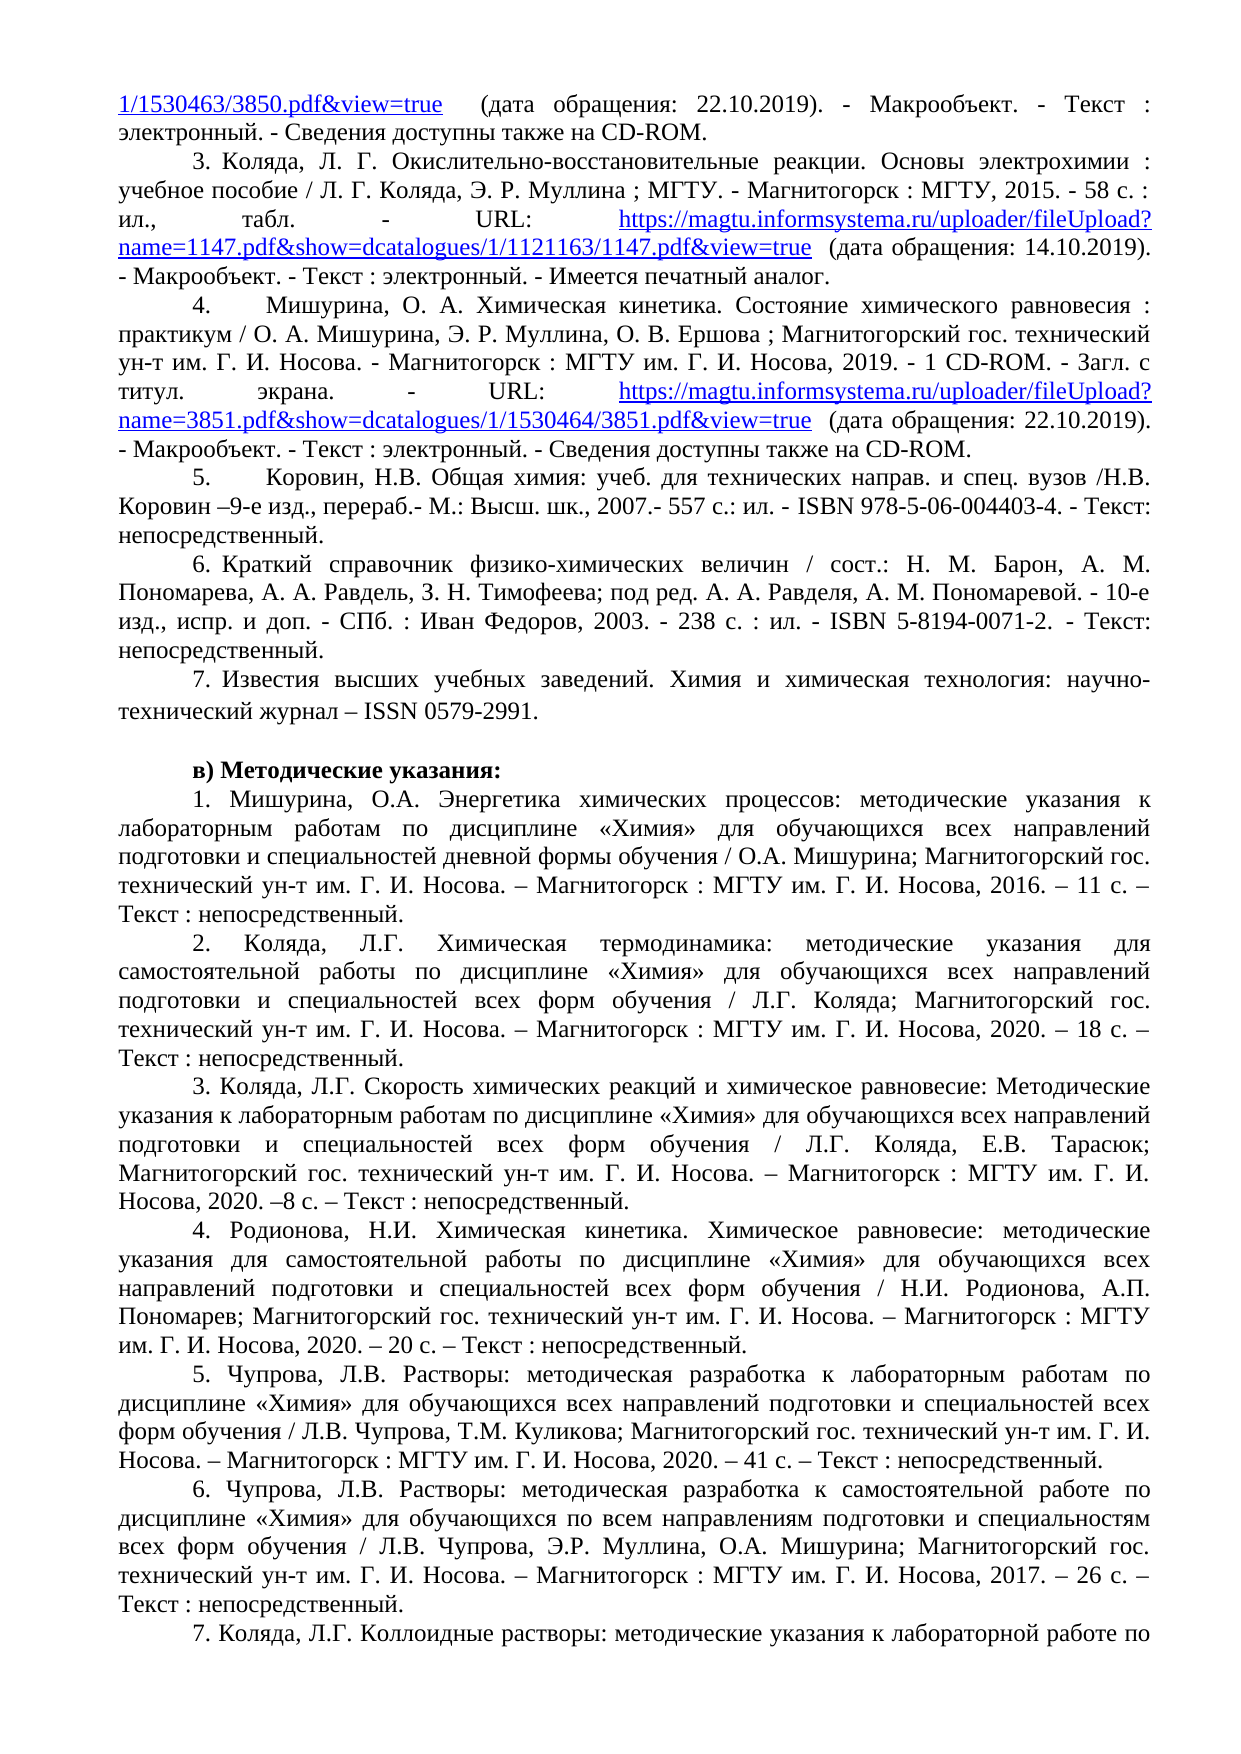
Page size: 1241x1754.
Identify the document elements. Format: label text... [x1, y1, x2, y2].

list 1. Мишурина, О.А. Энергетика химических процессов: методические указания к лабораторным работам по дисциплине «Химия» для обучающихся всех направлений подготовки и специальностей дневной формы обучения / О.А. Мишурина; Магнитогорский гос. технический ун-т им. Г. И. Носова. – Магнитогорск : МГТУ им. Г. И. Носова, 2016. – 11 с. – Текст : непосредственный. [118, 784, 1152, 928]
list 6. Чупрова, Л.В. Растворы: методическая разработка к самостоятельной работе по дисциплине «Химия» для обучающихся по всем направлениям подготовки и специальностям всех форм обучения / Л.В. Чупрова, Э.Р. Муллина, О.А. Мишурина; Магнитогорский гос. технический ун-т им. Г. И. Носова. – Магнитогорск : МГТУ им. Г. И. Носова, 2017. – 26 с. – Текст : непосредственный. [118, 1474, 1152, 1618]
list Коляда, Л. Г. Окислительно-восстановительные реакции. Основы электрохимии : учебное пособие / Л. Г. Коляда, Э. Р. Муллина ; МГТУ. - Магнитогорск : МГТУ, 2015. - 58 с. : ил., табл. - URL: https://magtu.informsystema.ru/uploader/fileUpload?name=1147.pdf&show=dcatalogues/1/1121163/1147.pdf&view=true (дата обращения: 14.10.2019). - Макрообъект. - Текст : электронный. - Имеется печатный аналог. [118, 146, 1152, 290]
list в) Методические указания: [118, 755, 1152, 784]
list Коровин, Н.В. Общая химия: учеб. для технических направ. и спец. вузов /Н.В. Коровин –9-е изд., перераб.- М.: Высш. шк., 2007.- 557 с.: ил. - ISBN 978-5-06-004403-4. - Текст: непосредственный. [118, 462, 1152, 549]
list Мишурина, О. А. Химическая кинетика. Состояние химического равновесия : практикум / О. А. Мишурина, Э. Р. Муллина, О. В. Ершова ; Магнитогорский гос. технический ун-т им. Г. И. Носова. - Магнитогорск : МГТУ им. Г. И. Носова, 2019. - 1 CD-ROM. - Загл. с титул. экрана. - URL: https://magtu.informsystema.ru/uploader/fileUpload?name=3851.pdf&show=dcatalogues/1/1530464/3851.pdf&view=true (дата обращения: 22.10.2019). - Макрообъект. - Текст : электронный. - Сведения доступны также на CD-ROM. [118, 290, 1152, 462]
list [118, 1618, 1152, 1646]
list 5. Чупрова, Л.В. Растворы: методическая разработка к лабораторным работам по дисциплине «Химия» для обучающихся всех направлений подготовки и специальностей всех форм обучения / Л.В. Чупрова, Т.М. Куликова; Магнитогорский гос. технический ун-т им. Г. И. Носова. – Магнитогорск : МГТУ им. Г. И. Носова, 2020. – 41 с. – Текст : непосредственный. [118, 1359, 1152, 1474]
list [118, 89, 1152, 146]
list 2. Коляда, Л.Г. Химическая термодинамика: методические указания для самостоятельной работы по дисциплине «Химия» для обучающихся всех направлений подготовки и специальностей всех форм обучения / Л.Г. Коляда; Магнитогорский гос. технический ун-т им. Г. И. Носова. – Магнитогорск : МГТУ им. Г. И. Носова, 2020. – 18 с. – Текст : непосредственный. [118, 928, 1152, 1071]
list 3. Коляда, Л.Г. Скорость химических реакций и химическое равновесие: Методические указания к лабораторным работам по дисциплине «Химия» для обучающихся всех направлений подготовки и специальностей всех форм обучения / Л.Г. Коляда, Е.В. Тарасюк; Магнитогорский гос. технический ун-т им. Г. И. Носова. – Магнитогорск : МГТУ им. Г. И. Носова, 2020. –8 с. – Текст : непосредственный. [118, 1071, 1152, 1215]
list Краткий справочник физико-химических величин / сост.: Н. М. Барон, А. М. Пономарева, А. А. Равдель, З. Н. Тимофеева; под ред. А. А. Равделя, А. М. Пономаревой. - 10-е изд., испр. и доп. - СПб. : Иван Федоров, 2003. - 238 с. : ил. - ISBN 5-8194-0071-2. - Текст: непосредственный. [118, 549, 1152, 664]
list Известия высших учебных заведений. Химия и химическая технология: научно-технический журнал – ISSN 0579-2991. [118, 664, 1152, 726]
list 4. Родионова, Н.И. Химическая кинетика. Химическое равновесие: методические указания для самостоятельной работы по дисциплине «Химия» для обучающихся всех направлений подготовки и специальностей всех форм обучения / Н.И. Родионова, А.П. Пономарев; Магнитогорский гос. технический ун-т им. Г. И. Носова. – Магнитогорск : МГТУ им. Г. И. Носова, 2020. – 20 с. – Текст : непосредственный. [118, 1215, 1152, 1359]
